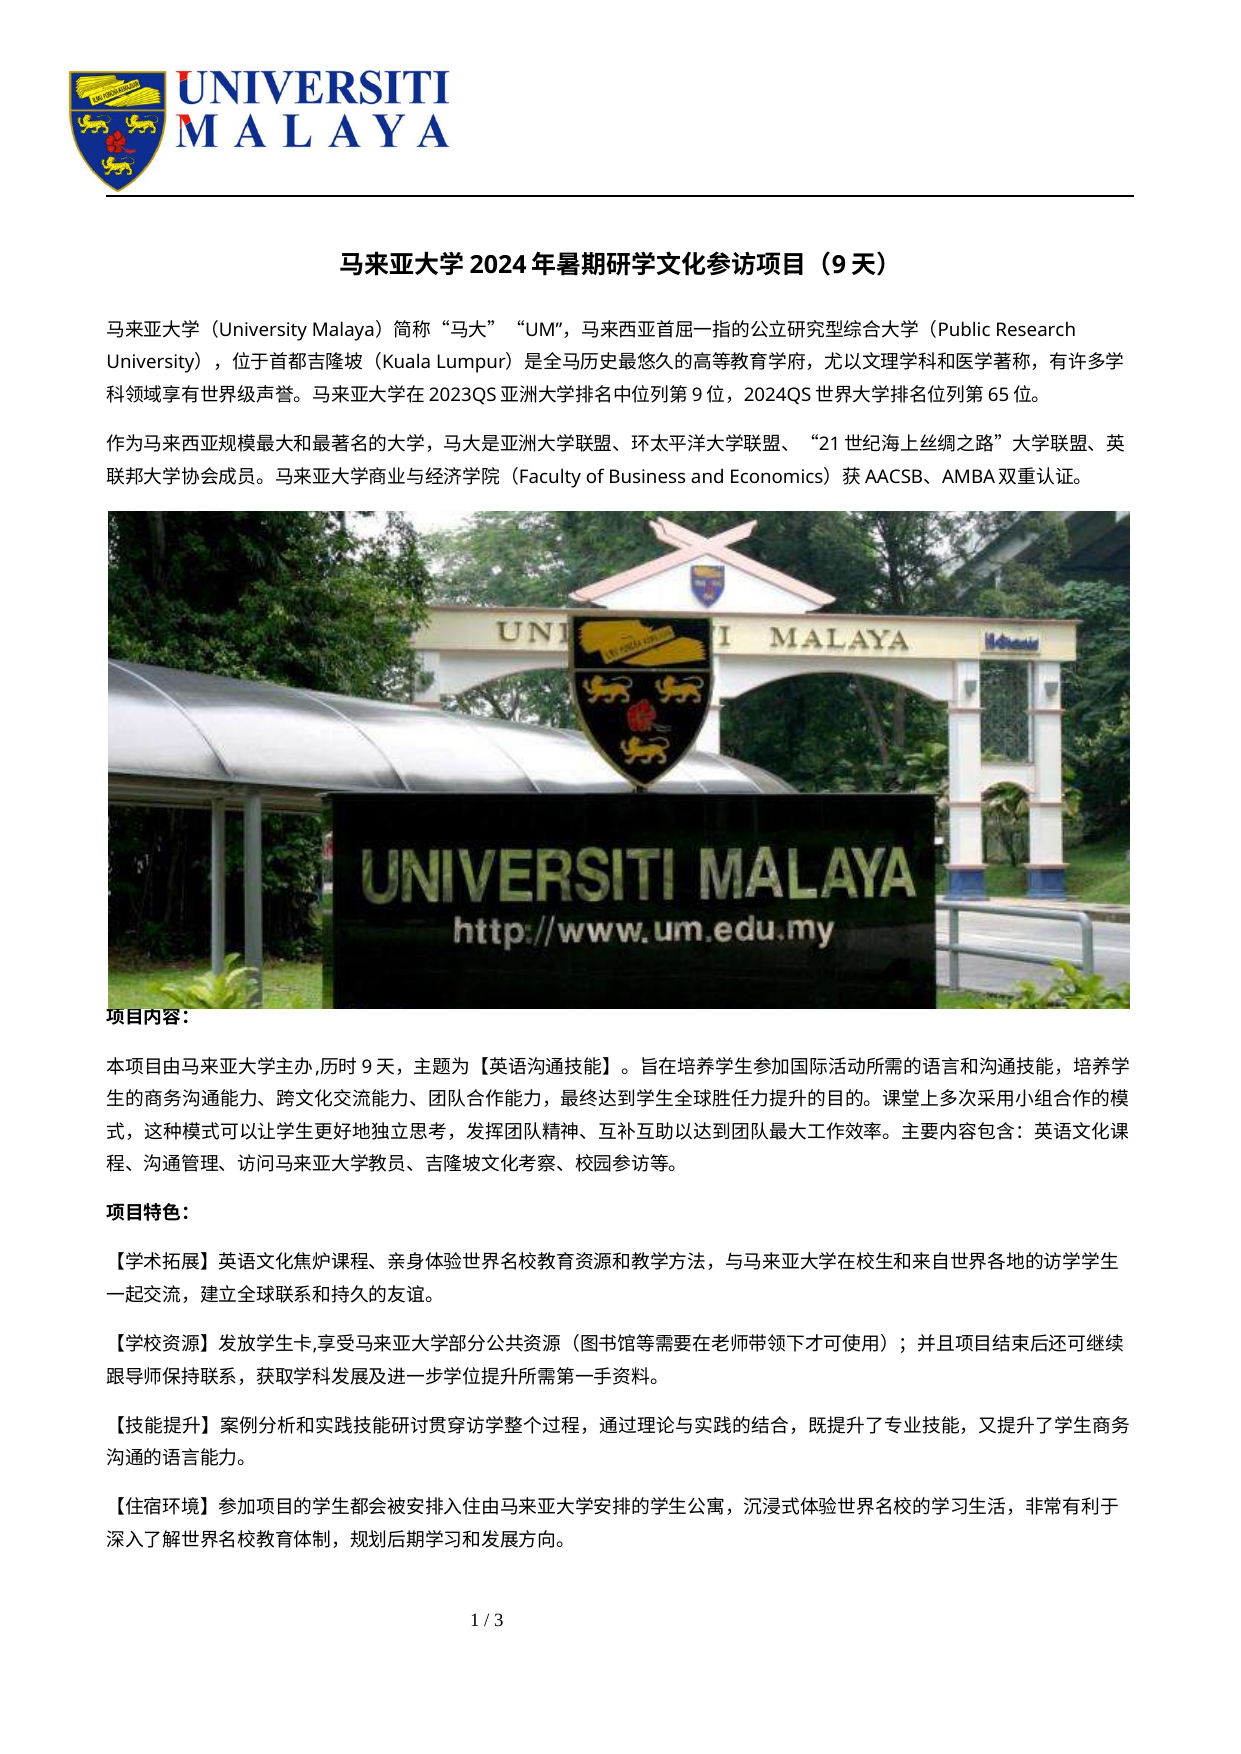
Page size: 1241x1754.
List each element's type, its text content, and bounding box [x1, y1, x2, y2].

text 【技能提升】案例分析和实践技能研讨贯穿访学整个过程，通过理论与实践的结合，既提升了专业技能，又提升了学生商务沟通的语言能力。 [106, 1408, 1134, 1473]
text 【学术拓展】英语文化焦炉课程、亲身体验世界名校教育资源和教学方法，与马来亚大学在校生和来自世界各地的访学学生一起交流，建立全球联系和持久的友谊。 [106, 1244, 1134, 1309]
text 项目内容： [106, 999, 1134, 1032]
text 马来亚大学2024年暑期研学文化参访项目（9天） [106, 230, 1134, 295]
text 项目特色： [106, 1195, 1134, 1228]
picture [64, 65, 453, 193]
text 本项目由马来亚大学主办,历时9天，主题为【英语沟通技能】。旨在培养学生参加国际活动所需的语言和沟通技能，培养学生的商务沟通能力、跨文化交流能力、团队合作能力，最终达到学生全球胜任力提升的目的。课堂上多次采用小组合作的模式，这种模式可以让学生更好地独立思考，发挥团队精神、互补互助以达到团队最大工作效率。主要内容包含：英语文化课程、沟通管理、访问马来亚大学教员、吉隆坡文化考察、校园参访等。 [106, 1049, 1134, 1179]
text 作为马来西亚规模最大和最著名的大学，马大是亚洲大学联盟、环太平洋大学联盟、“21世纪海上丝绸之路”大学联盟、英联邦大学协会成员。马来亚大学商业与经济学院（Faculty of Business and Economics）获AACSB、AMBA双重认证。 [106, 426, 1134, 491]
text 【住宿环境】参加项目的学生都会被安排入住由马来亚大学安排的学生公寓，沉浸式体验世界名校的学习生活，非常有利于深入了解世界名校教育体制，规划后期学习和发展方向。 [106, 1489, 1134, 1554]
text 【学校资源】发放学生卡,享受马来亚大学部分公共资源（图书馆等需要在老师带领下才可使用）；并且项目结束后还可继续跟导师保持联系，获取学科发展及进一步学位提升所需第一手资料。 [106, 1326, 1134, 1391]
text 马来亚大学（University Malaya）简称“马大”“UM”，马来西亚首屈一指的公立研究型综合大学（Public Research University），位于首都吉隆坡（Kuala Lumpur）是全马历史最悠久的高等教育学府，尤以文理学科和医学著称，有许多学科领域享有世界级声誉。马来亚大学在2023QS亚洲大学排名中位列第9位，2024QS世界大学排名位列第65位。 [106, 312, 1134, 409]
picture [108, 511, 1130, 1009]
